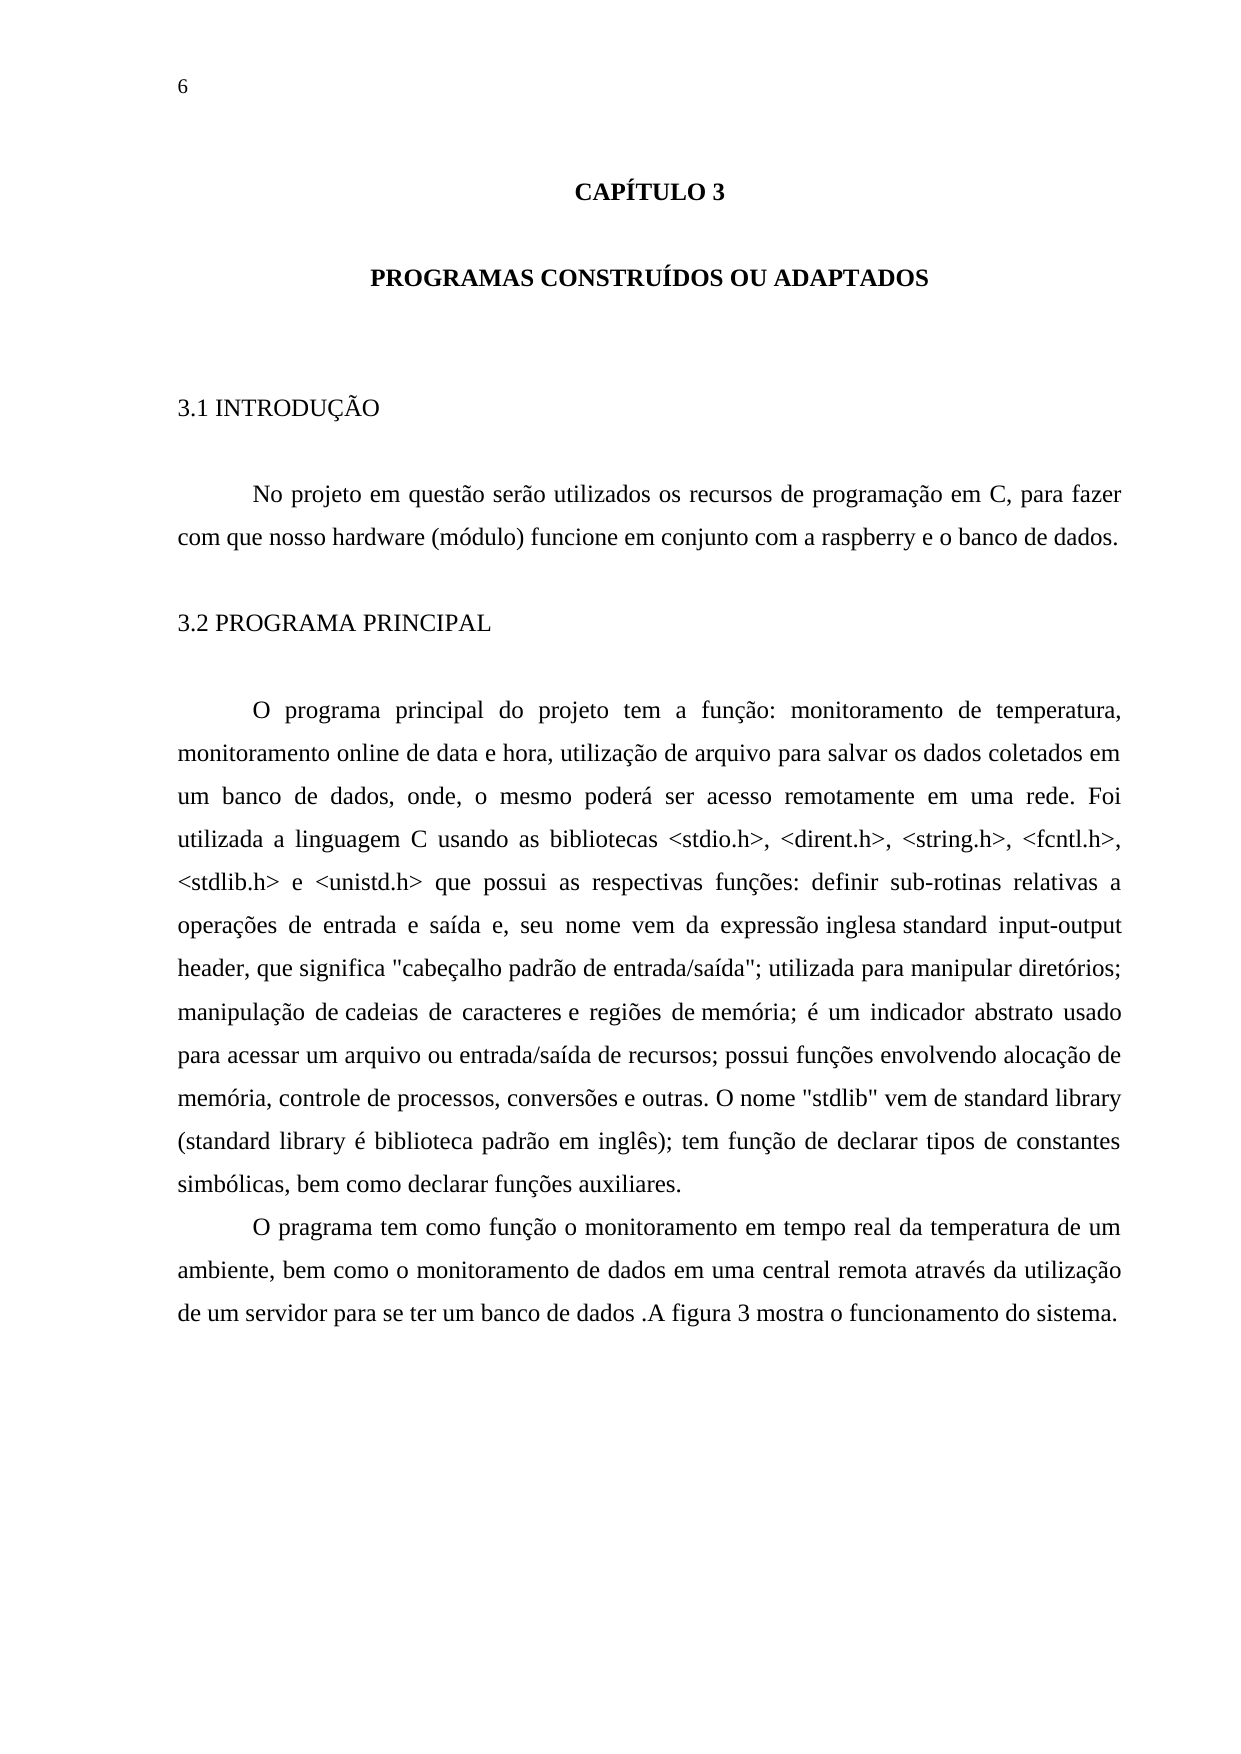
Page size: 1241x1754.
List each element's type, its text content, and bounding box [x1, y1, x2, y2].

subtitle 3.2 PROGRAMA PRINCIPAL [177, 608, 1122, 637]
text O programa principal do projeto tem a função: monitoramento de temperatura, monitoramento online de data e hora, utilização de arquivo para salvar os dados coletados em um banco de dados, onde, o mesmo poderá ser acesso remotamente em uma rede. Foi utilizada a linguagem C usando as bibliotecas <stdio.h>, <dirent.h>, <string.h>, <fcntl.h>, <stdlib.h> e <unistd.h> que possui as respectivas funções: definir sub-rotinas relativas a operações de entrada e saída e, seu nome vem da expressão inglesa standard input-output header, que significa "cabeçalho padrão de entrada/saída"; utilizada para manipular diretórios; manipulação de cadeias de caracteres e regiões de memória; é um indicador abstrato usado para acessar um arquivo ou entrada/saída de recursos; possui funções envolvendo alocação de memória, controle de processos, conversões e outras. O nome "stdlib" vem de standard library (standard library é biblioteca padrão em inglês); tem função de declarar tipos de constantes simbólicas, bem como declarar funções auxiliares. [177, 982, 1122, 1198]
text CAPÍTULO 3 [177, 177, 1122, 206]
subtitle 3.1 INTRODUÇÃO [177, 393, 1122, 422]
text No projeto em questão serão utilizados os recursos de programação em C, para fazer com que nosso hardware (módulo) funcione em conjunto com a raspberry e o banco de dados. [177, 479, 1122, 551]
text O programa principal do projeto tem a função: monitoramento de temperatura, monitoramento online de data e hora, utilização de arquivo para salvar os dados coletados em um banco de dados, onde, o mesmo poderá ser acesso remotamente em uma rede. Foi utilizada a linguagem C usando as bibliotecas <stdio.h>, <dirent.h>, <string.h>, <fcntl.h>, <stdlib.h> e <unistd.h> que possui as respectivas funções: definir sub-rotinas relativas a operações de entrada e saída e, seu nome vem da expressão inglesa standard input-output header, que significa "cabeçalho padrão de entrada/saída"; utilizada para manipular diretórios; manipulação de cadeias de caracteres e regiões de memória; é um indicador abstrato usado para acessar um arquivo ou entrada/saída de recursos; possui funções envolvendo alocação de memória, controle de processos, conversões e outras. O nome "stdlib" vem de standard library (standard library é biblioteca padrão em inglês); tem função de declarar tipos de constantes simbólicas, bem como declarar funções auxiliares. [177, 695, 1122, 954]
text O pragrama tem como função o monitoramento em tempo real da temperatura de um ambiente, bem como o monitoramento de dados em uma central remota através da utilização de um servidor para se ter um banco de dados .A figura 3 mostra o funcionamento do sistema. [177, 1212, 1122, 1327]
subtitle PROGRAMAS CONSTRUÍDOS OU ADAPTADOS [177, 263, 1122, 292]
